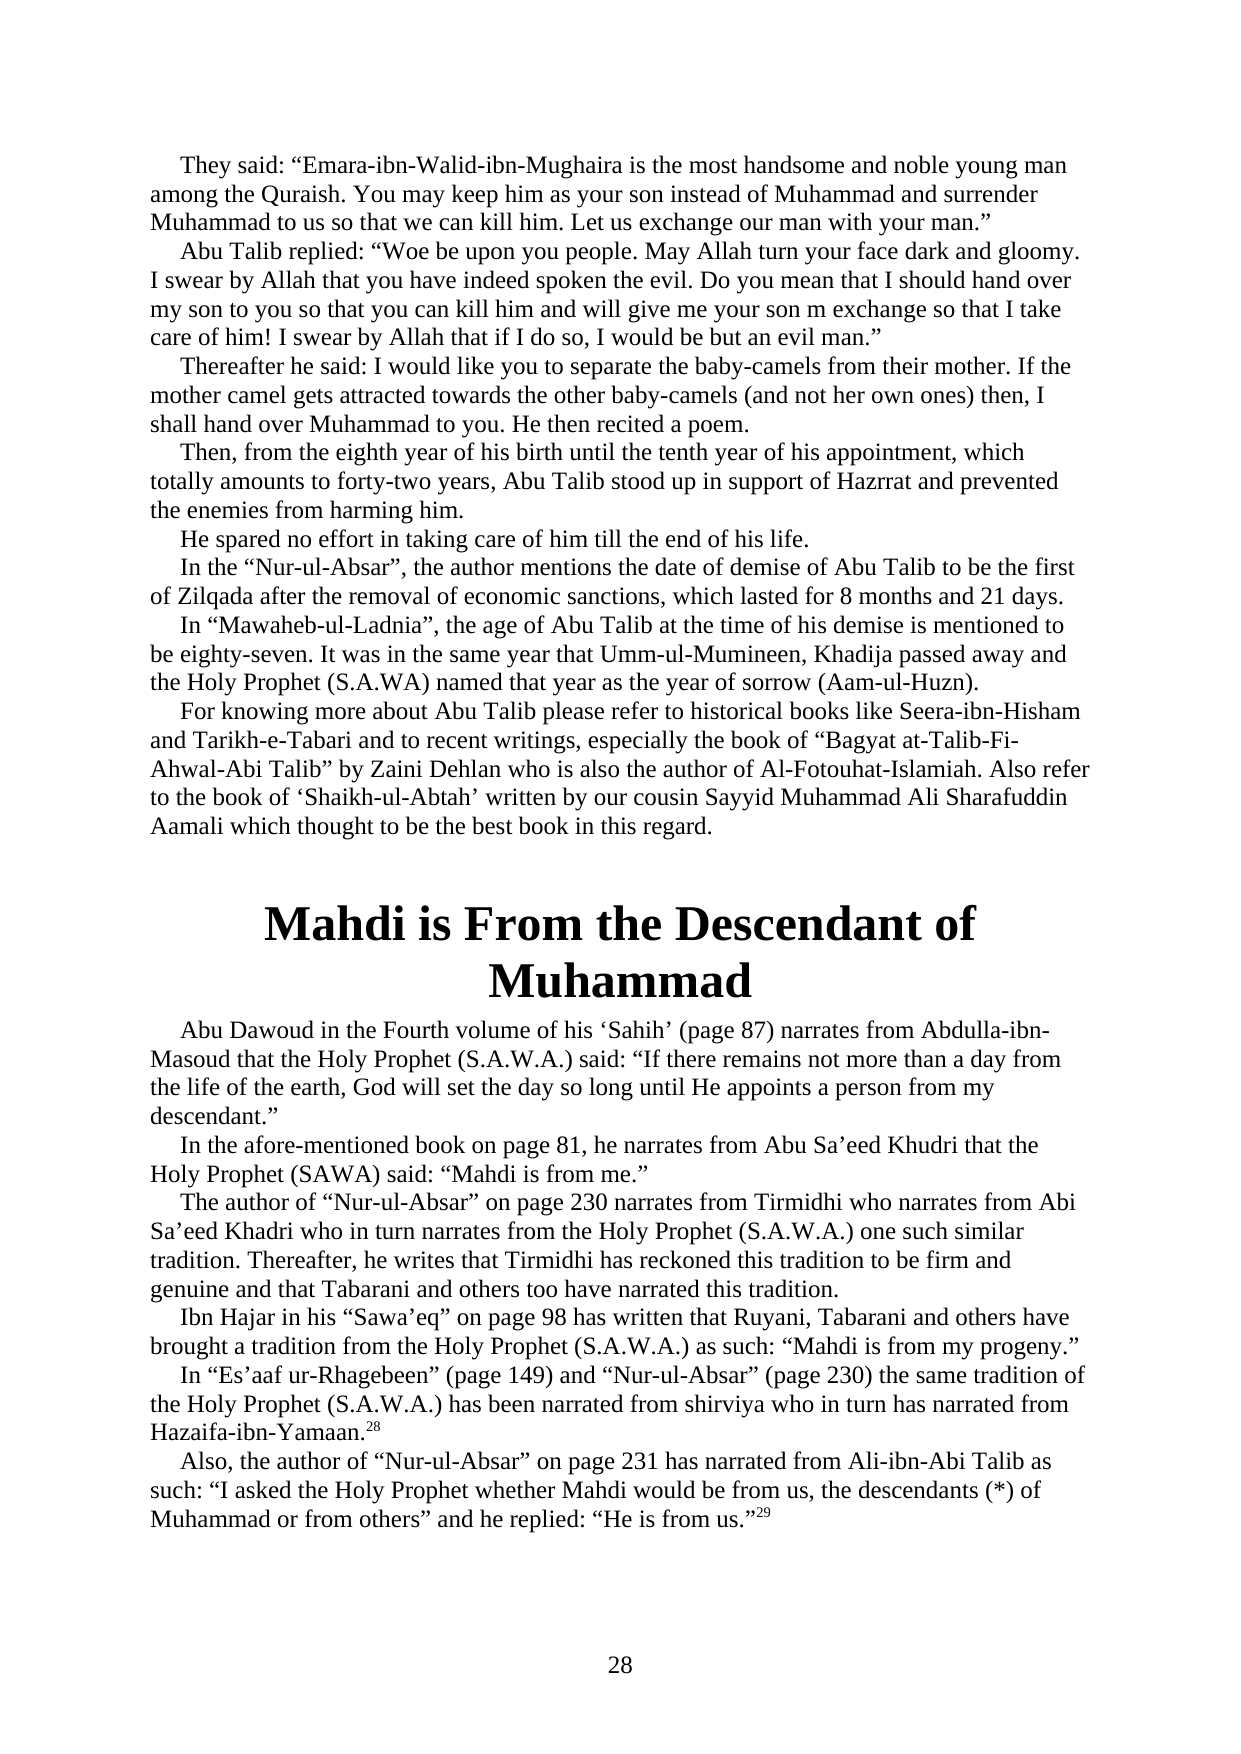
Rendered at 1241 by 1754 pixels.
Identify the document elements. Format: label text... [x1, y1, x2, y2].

text In “Mawaheb-ul-Ladnia”, the age of Abu Talib at the time of his demise is mentioned to be eighty-seven. It was in the same year that Umm-ul-Mumineen, Khadija passed away and the Holy Prophet (S.A.WA) named that year as the year of sorrow (Aam-ul-Huzn). [150, 610, 1090, 696]
text He spared no effort in taking care of him till the end of his life. [150, 524, 1090, 552]
text In “Es’aaf ur-Rhagebeen” (page 149) and “Nur-ul-Absar” (page 230) the same tradition of the Holy Prophet (S.A.W.A.) has been narrated from shirviya who in turn has narrated from Hazaifa-ibn-Yamaan. [150, 1360, 1090, 1446]
text They said: “Emara-ibn-Walid-ibn-Mughaira is the most handsome and noble young man among the Quraish. You may keep him as your son instead of Muhammad and surrender Muhammad to us so that we can kill him. Let us exchange our man with your man.” [150, 150, 1090, 236]
text In the afore-mentioned book on page 81, he narrates from Abu Sa’eed Khudri that the Holy Prophet (SAWA) said: “Mahdi is from me.” [150, 1130, 1090, 1187]
text The author of “Nur-ul-Absar” on page 230 narrates from Tirmidhi who narrates from Abi Sa’eed Khadri who in turn narrates from the Holy Prophet (S.A.W.A.) one such similar tradition. Thereafter, he writes that Tirmidhi has reckoned this tradition to be firm and genuine and that Tabarani and others too have narrated this tradition. [150, 1187, 1090, 1302]
text Thereafter he said: I would like you to separate the baby-camels from their mother. If the mother camel gets attracted towards the other baby-camels (and not her own ones) then, I shall hand over Muhammad to you. He then recited a poem. [150, 351, 1090, 437]
text Then, from the eighth year of his birth until the tenth year of his appointment, which totally amounts to forty-two years, Abu Talib stood up in support of Hazrrat and prevented the enemies from harming him. [150, 437, 1090, 524]
text Abu Dawoud in the Fourth volume of his ‘Sahih’ (page 87) narrates from Abdulla-ibn-Masoud that the Holy Prophet (S.A.W.A.) said: “If there remains not more than a day from the life of the earth, God will set the day so long until He appoints a person from my descendant.” [150, 1015, 1090, 1130]
text In the “Nur-ul-Absar”, the author mentions the date of demise of Abu Talib to be the first of Zilqada after the removal of economic sanctions, which lasted for 8 months and 21 days. [150, 552, 1090, 610]
text Mahdi is From the Descendant of Muhammad [150, 894, 1090, 1009]
text Also, the author of “Nur-ul-Absar” on page 231 has narrated from Ali-ibn-Abi Talib as such: “I asked the Holy Prophet whether Mahdi would be from us, the descendants (*) of Muhammad or from others” and he replied: “He is from us.” [150, 1446, 1090, 1532]
text Abu Talib replied: “Woe be upon you people. May Allah turn your face dark and gloomy. I swear by Allah that you have indeed spoken the evil. Do you mean that I should hand over my son to you so that you can kill him and will give me your son m exchange so that I take care of him! I swear by Allah that if I do so, I would be but an evil man.” [150, 236, 1090, 351]
text For knowing more about Abu Talib please refer to historical books like Seera-ibn-Hisham and Tarikh-e-Tabari and to recent writings, especially the book of “Bagyat at-Talib-Fi-Ahwal-Abi Talib” by Zaini Dehlan who is also the author of Al-Fotouhat-Islamiah. Also refer to the book of ‘Shaikh-ul-Abtah’ written by our cousin Sayyid Muhammad Ali Sharafuddin Aamali which thought to be the best book in this regard. [150, 696, 1090, 840]
text Ibn Hajar in his “Sawa’eq” on page 98 has written that Ruyani, Tabarani and others have brought a tradition from the Holy Prophet (S.A.W.A.) as such: “Mahdi is from my progeny.” [150, 1302, 1090, 1360]
